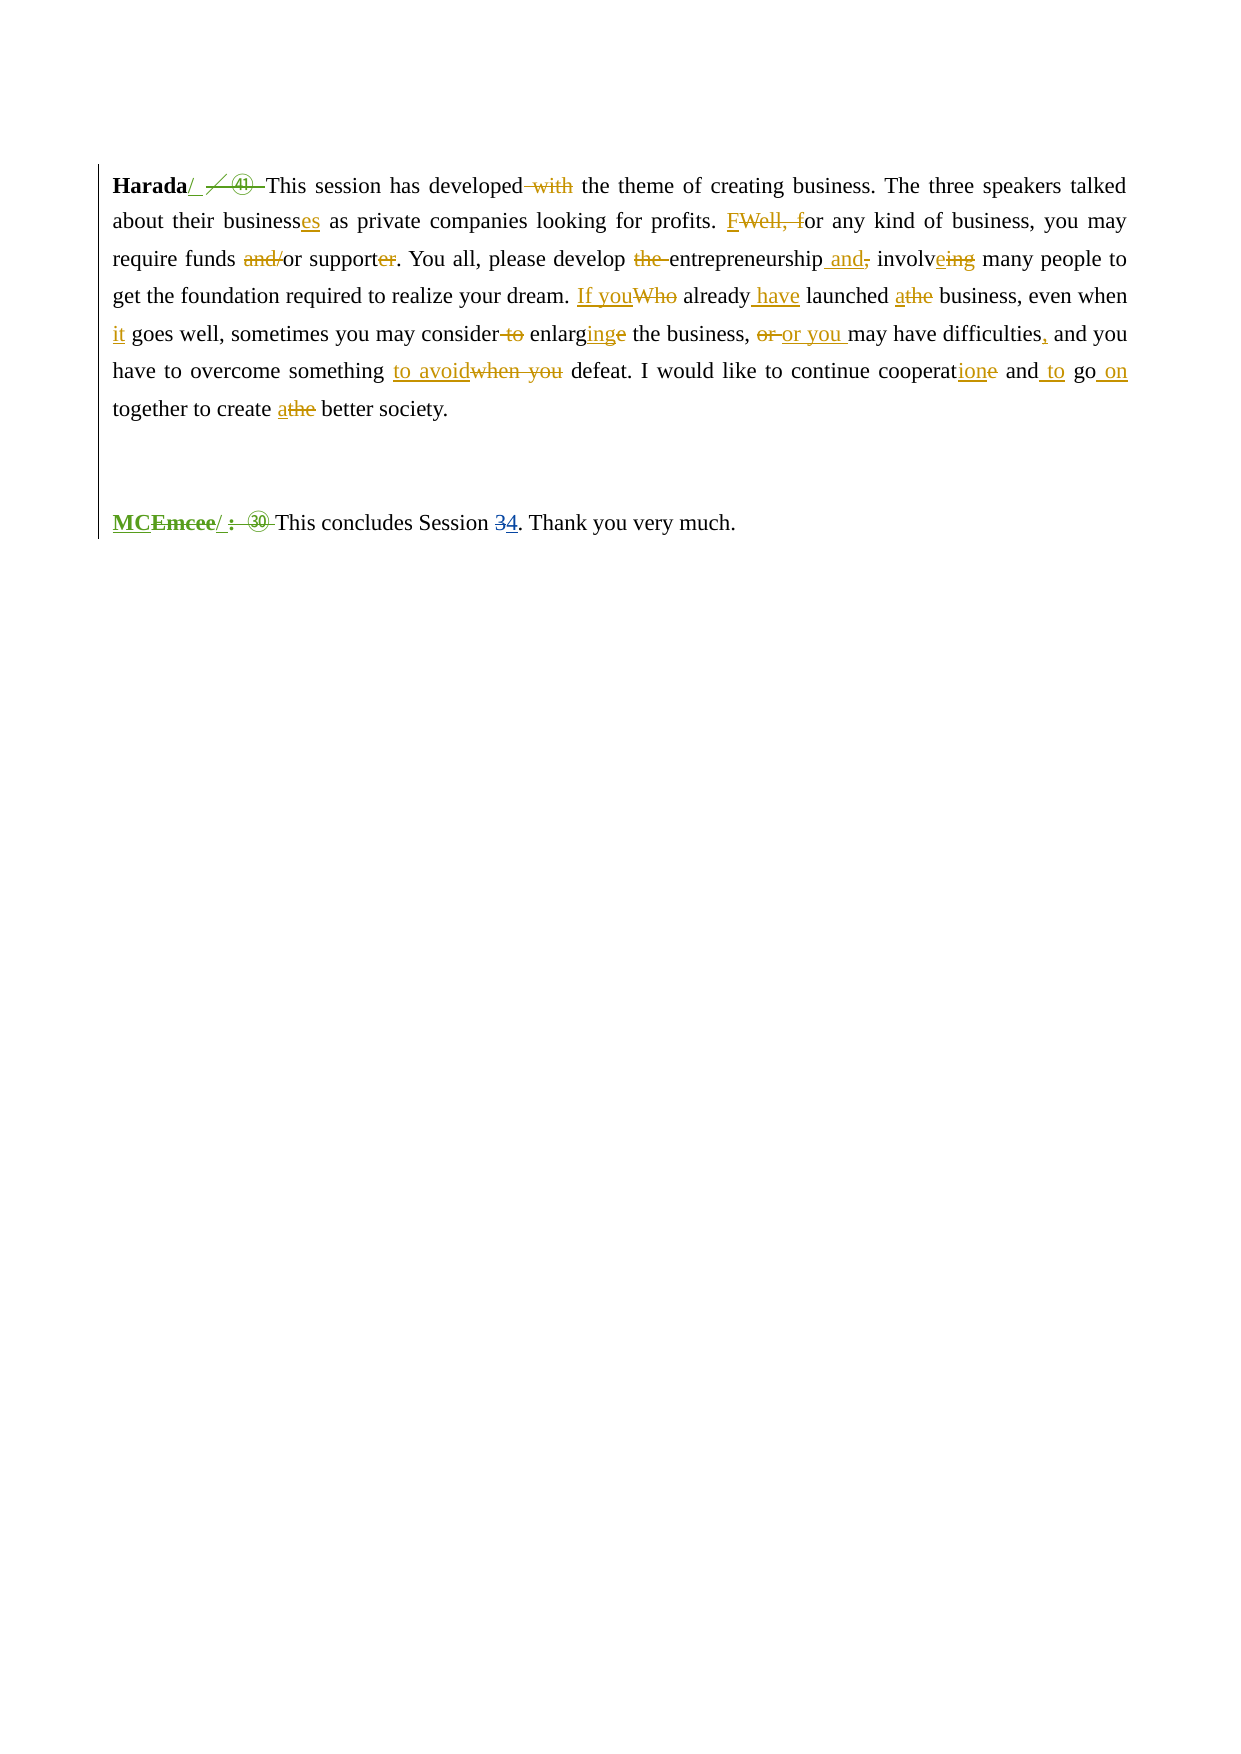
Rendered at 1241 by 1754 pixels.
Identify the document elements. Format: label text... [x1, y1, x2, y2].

text This concludes Session . Thank you very much. [112, 502, 1128, 539]
text HaradaThis session has developed the theme of creating business. The three speakers talked about their business as private companies looking for profits. or any kind of business, you may require funds or support. You all, please develop entrepreneurship involv many people to get the foundation required to realize your dream. already launched business, even when goes well, sometimes you may consider enlarg the business, may have difficulties and you have to overcome something defeat. I would like to continue cooperat and go together to create better society. [112, 164, 1128, 427]
